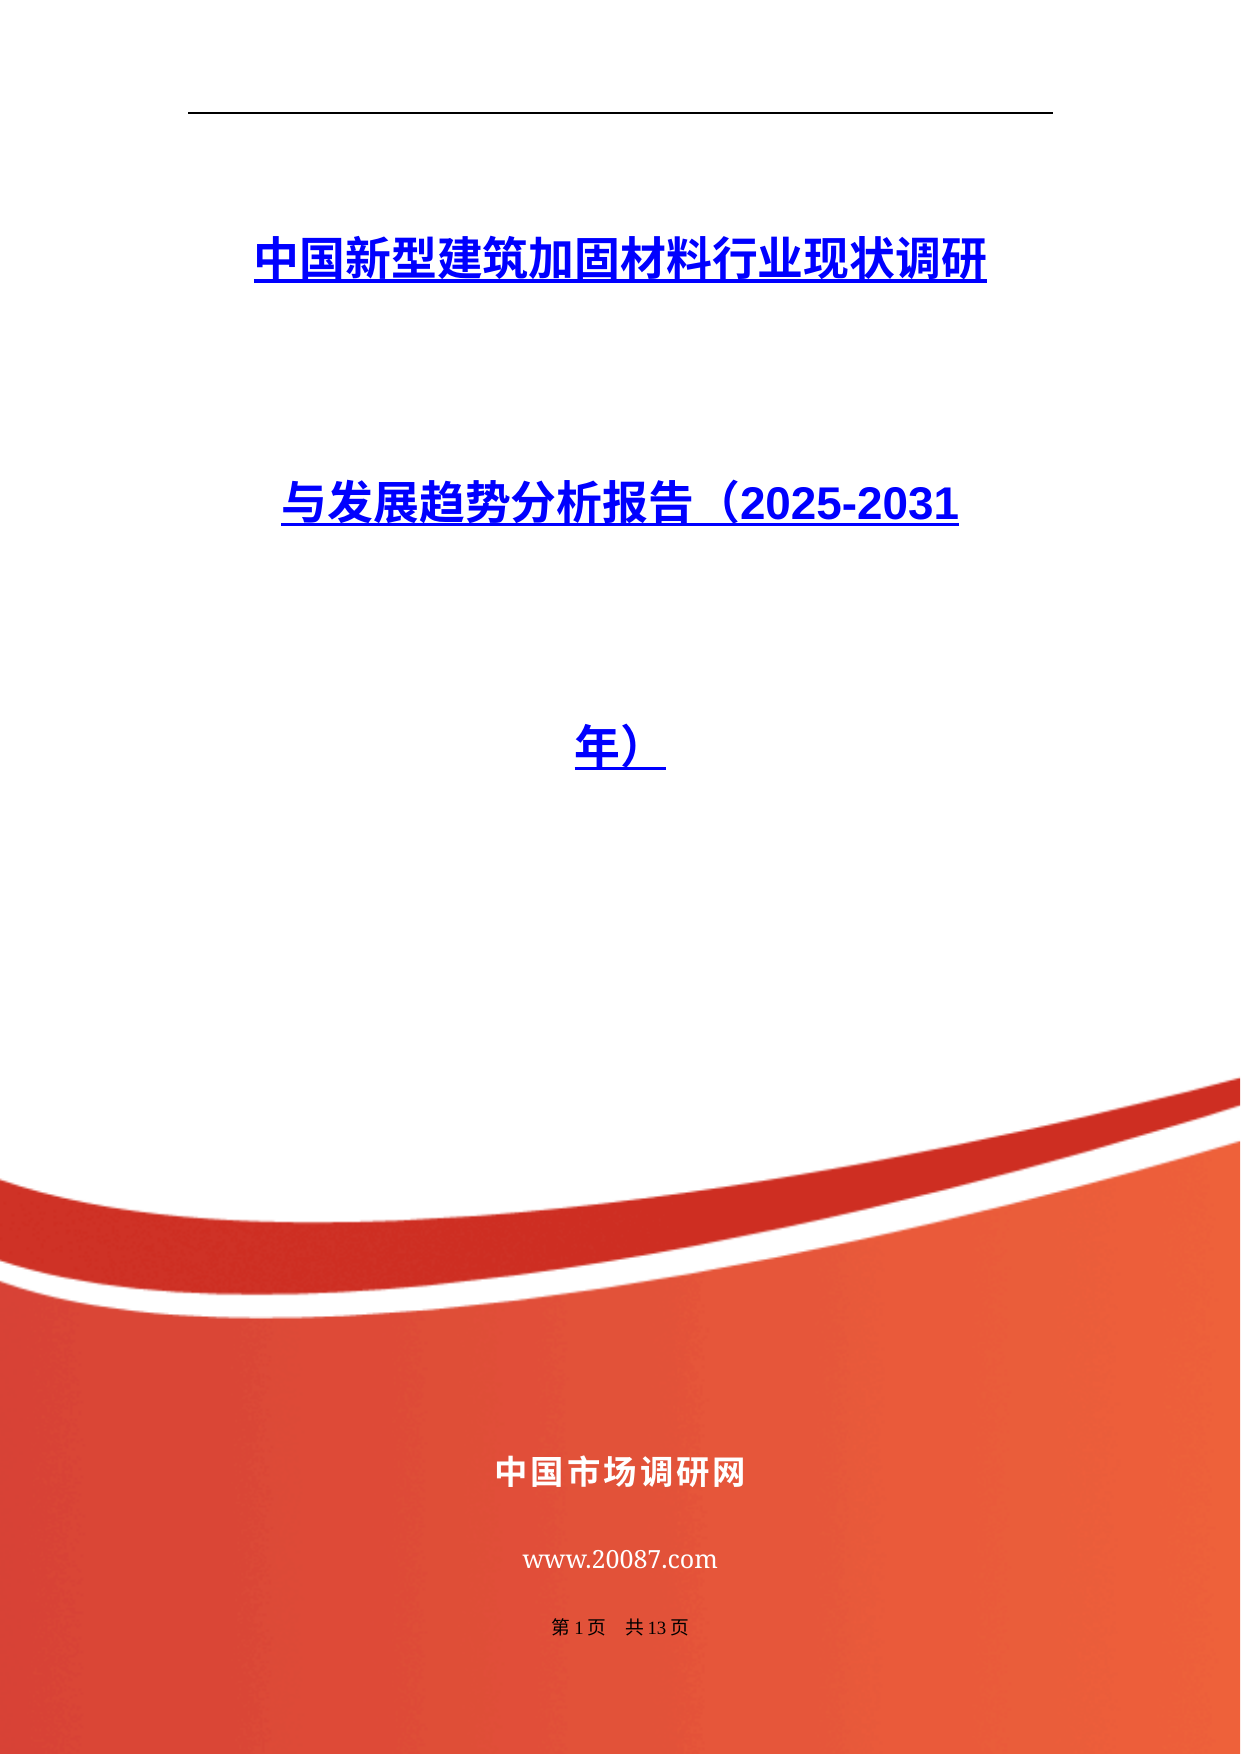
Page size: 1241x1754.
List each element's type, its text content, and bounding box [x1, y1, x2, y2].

subtitle 中国市场调研网 [187, 1437, 1053, 1502]
text www.20087.com [187, 1526, 1053, 1591]
picture [0, 1006, 1241, 1754]
table_header 中国新型建筑加固材料行业现状调研与发展趋势分析报告（2025-2031年） [188, 207, 1053, 871]
